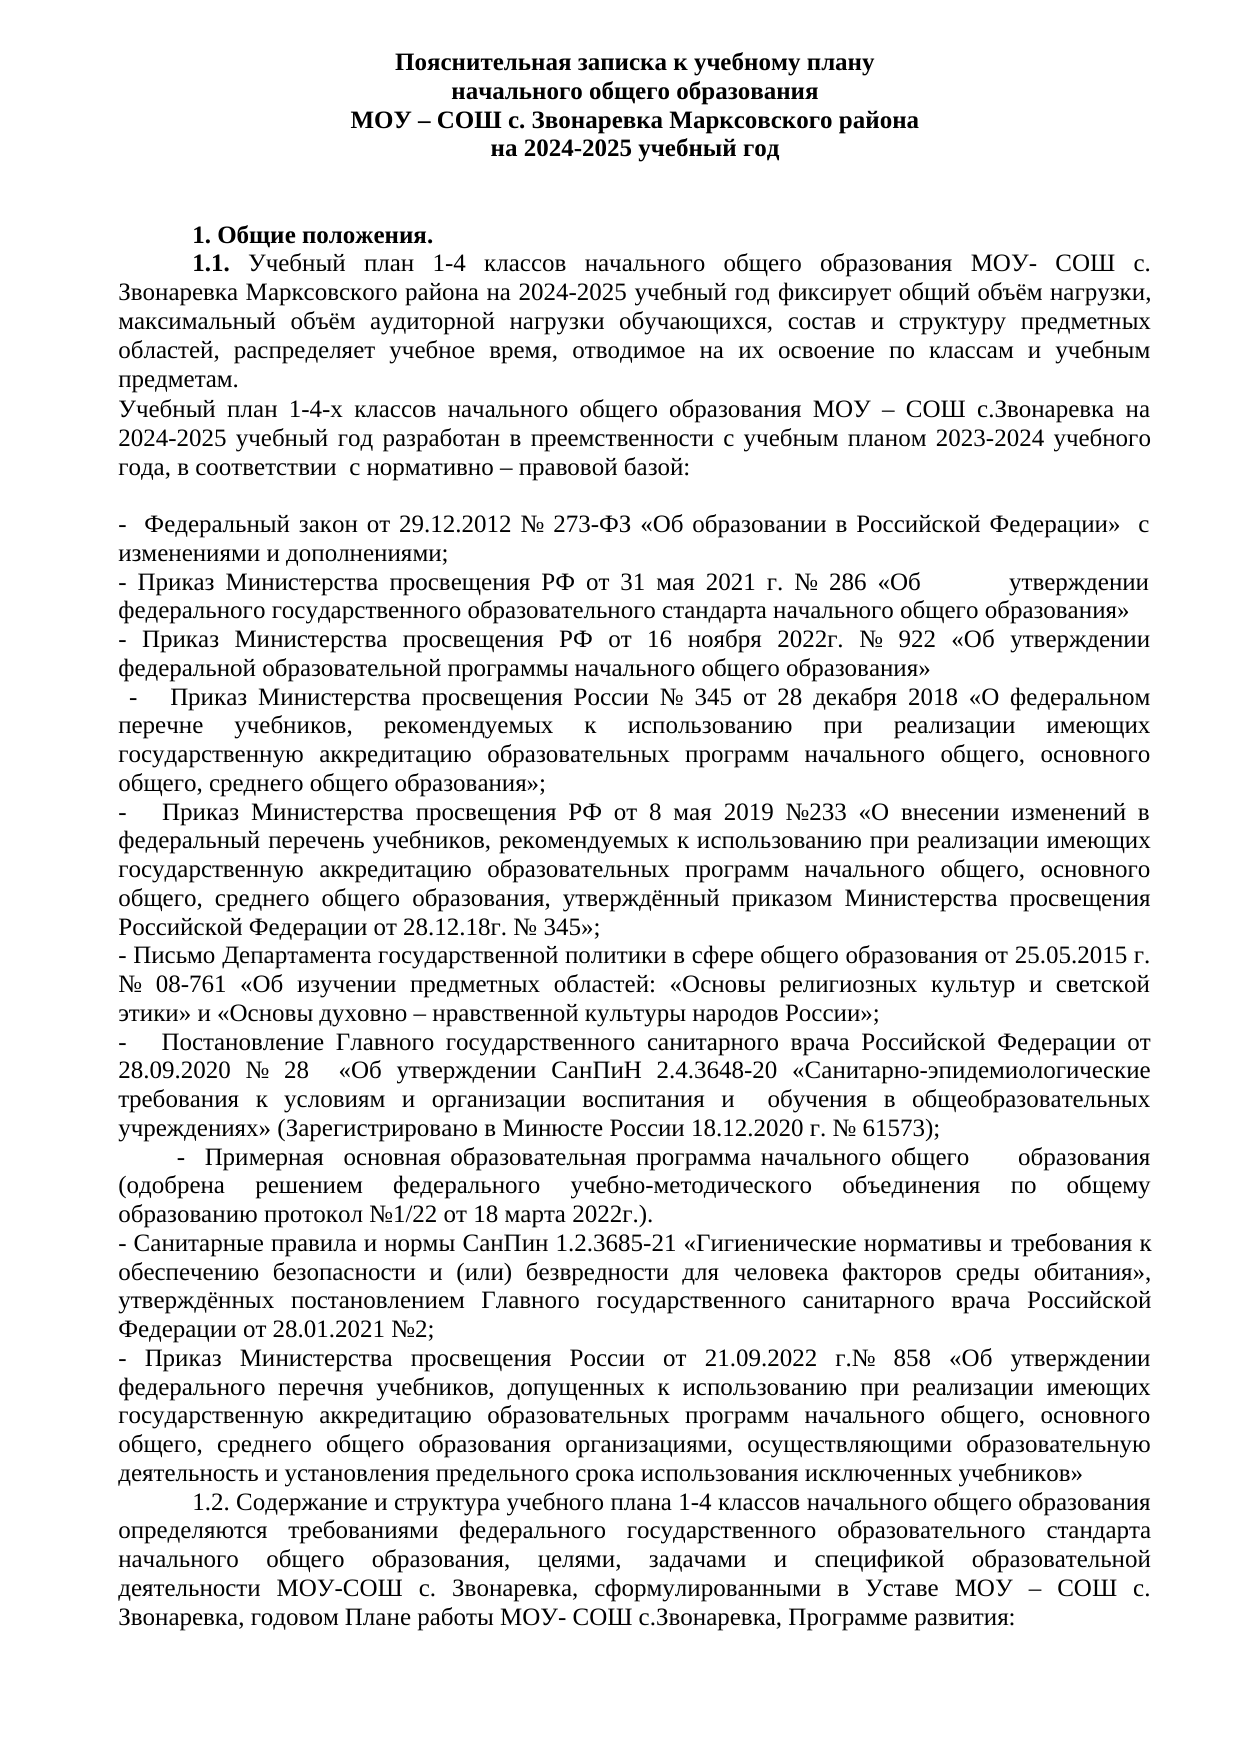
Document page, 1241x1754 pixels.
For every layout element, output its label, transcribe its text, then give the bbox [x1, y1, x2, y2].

text 1. Общие положения. [118, 220, 1152, 248]
text 1.2. Содержание и структура учебного плана 1-4 классов начального общего образования определяются требованиями федерального государственного образовательного стандарта начального общего образования, целями, задачами и спецификой образовательной деятельности МОУ-СОШ с. Звонаревка, сформулированными в Уставе МОУ – СОШ с. Звонаревка, годовом Плане работы МОУ- СОШ с.Звонаревка, Программе развития: [118, 1487, 1152, 1630]
text начального общего образования [118, 76, 1152, 105]
text Пояснительная записка к учебному плану [118, 47, 1152, 76]
text - Санитарные правила и нормы СанПин 1.2.3685-21 «Гигиенические нормативы и требования к обеспечению безопасности и (или) безвредности для человека факторов среды обитания», утверждённых постановлением Главного государственного санитарного врача Российской Федерации от 28.01.2021 №2; [118, 1228, 1152, 1343]
text - Приказ Министерства просвещения России № 345 от 28 декабря 2018 «О федеральном перечне учебников, рекомендуемых к использованию при реализации имеющих государственную аккредитацию образовательных программ начального общего, основного общего, среднего общего образования»; [118, 682, 1152, 797]
text 1.1. Учебный план 1-4 классов начального общего образования МОУ- СОШ с. Звонаревка Марксовского района на 2024-2025 учебный год фиксирует общий объём нагрузки, максимальный объём аудиторной нагрузки обучающихся, состав и структуру предметных областей, распределяет учебное время, отводимое на их освоение по классам и учебным предметам. [118, 248, 1152, 394]
text - Федеральный закон от 29.12.2012 № 273-ФЗ «Об образовании в Российской Федерации» с изменениями и дополнениями; [118, 509, 1152, 567]
text - Приказ Министерства просвещения РФ от 16 ноября 2022г. № 922 «Об утверждении федеральной образовательной программы начального общего образования» [118, 624, 1152, 682]
text - Письмо Департамента государственной политики в сфере общего образования от 25.05.2015 г. № 08-761 «Об изучении предметных областей: «Основы религиозных культур и светской этики» и «Основы духовно – нравственной культуры народов России»; [118, 940, 1152, 1027]
text Учебный план 1-4-х классов начального общего образования МОУ – СОШ с.Звонаревка на 2024-2025 учебный год разработан в преемственности с учебным планом 2023-2024 учебного года, в соответствии с нормативно – правовой базой: [118, 394, 1152, 480]
text - Примерная основная образовательная программа начального общего образования (одобрена решением федерального учебно-методического объединения по общему образованию протокол №1/22 от 18 марта 2022г.). [118, 1142, 1152, 1228]
text - Постановление Главного государственного санитарного врача Российской Федерации от 28.09.2020 № 28 «Об утверждении СанПиН 2.4.3648-20 «Санитарно-эпидемиологические требования к условиям и организации воспитания и обучения в общеобразовательных учреждениях» (Зарегистрировано в Минюсте России 18.12.2020 г. № 61573); [118, 1027, 1152, 1142]
text - Приказ Министерства просвещения РФ от 31 мая 2021 г. № 286 «Об утверждении федерального государственного образовательного стандарта начального общего образования» [118, 567, 1152, 624]
text - Приказ Министерства просвещения России от 21.09.2022 г.№ 858 «Об утверждении федерального перечня учебников, допущенных к использованию при реализации имеющих государственную аккредитацию образовательных программ начального общего, основного общего, среднего общего образования организациями, осуществляющими образовательную деятельность и установления предельного срока использования исключенных учебников» [118, 1343, 1152, 1487]
text на 2024-2025 учебный год [118, 133, 1152, 162]
text - Приказ Министерства просвещения РФ от 8 мая 2019 №233 «О внесении изменений в федеральный перечень учебников, рекомендуемых к использованию при реализации имеющих государственную аккредитацию образовательных программ начального общего, основного общего, среднего общего образования, утверждённый приказом Министерства просвещения Российской Федерации от 28.12.18г. № 345»; [118, 797, 1152, 940]
text МОУ – СОШ с. Звонаревка Марксовского района [118, 105, 1152, 133]
